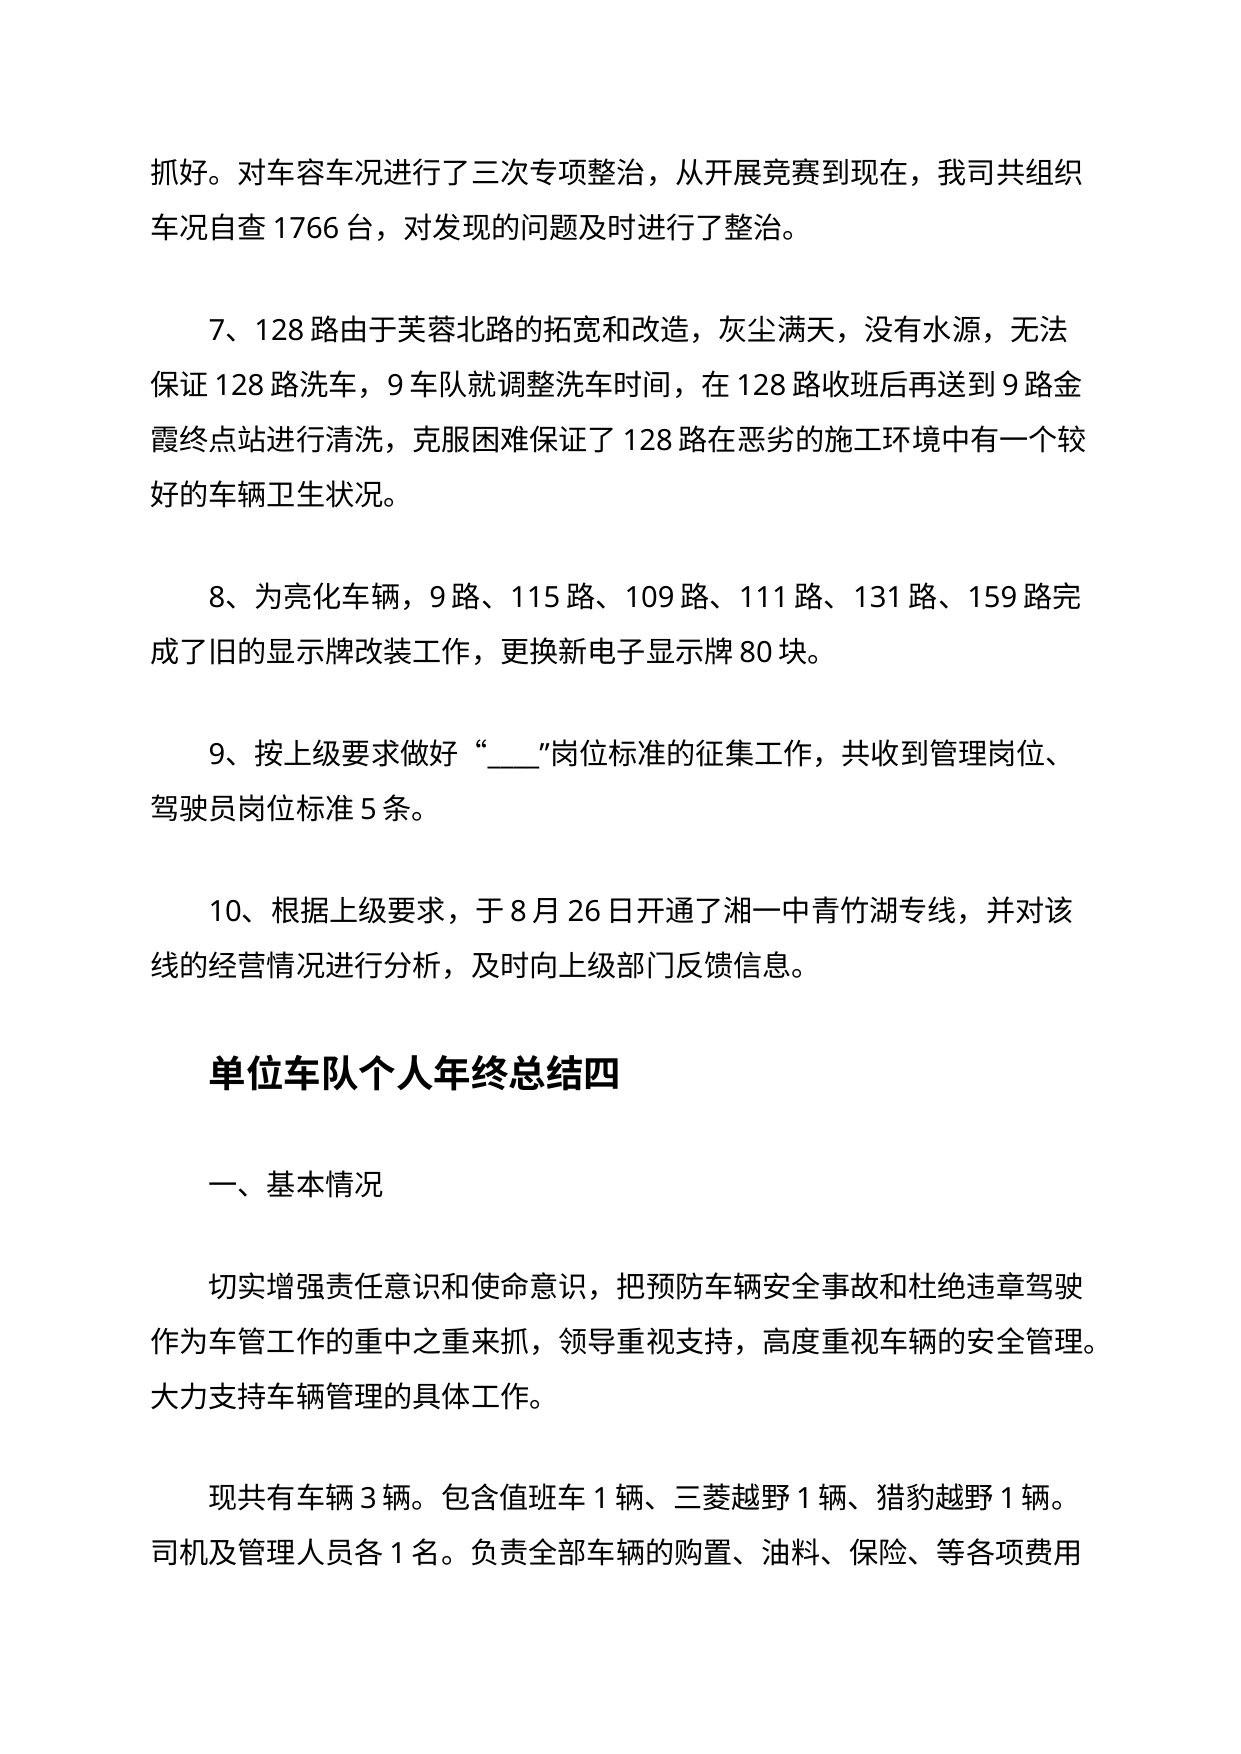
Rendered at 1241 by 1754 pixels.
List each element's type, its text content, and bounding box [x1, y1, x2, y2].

text 一、基本情况 [150, 1162, 1090, 1204]
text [150, 150, 1090, 247]
text 8、为亮化车辆，9路、115路、109路、111路、131路、159路完成了旧的显示牌改装工作，更换新电子显示牌80块。 [150, 574, 1090, 671]
text 10、根据上级要求，于8月26日开通了湘一中青竹湖专线，并对该线的经营情况进行分析，及时向上级部门反馈信息。 [150, 888, 1090, 985]
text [150, 1475, 1090, 1572]
text 单位车队个人年终总结四 [150, 1044, 1090, 1099]
text 9、按上级要求做好“____”岗位标准的征集工作，共收到管理岗位、驾驶员岗位标准5条。 [150, 731, 1090, 828]
text 切实增强责任意识和使命意识，把预防车辆安全事故和杜绝违章驾驶作为车管工作的重中之重来抓，领导重视支持，高度重视车辆的安全管理。大力支持车辆管理的具体工作。 [150, 1263, 1090, 1416]
text 7、128路由于芙蓉北路的拓宽和改造，灰尘满天，没有水源，无法保证128路洗车，9车队就调整洗车时间，在128路收班后再送到9路金霞终点站进行清洗，克服困难保证了128路在恶劣的施工环境中有一个较好的车辆卫生状况。 [150, 307, 1090, 514]
